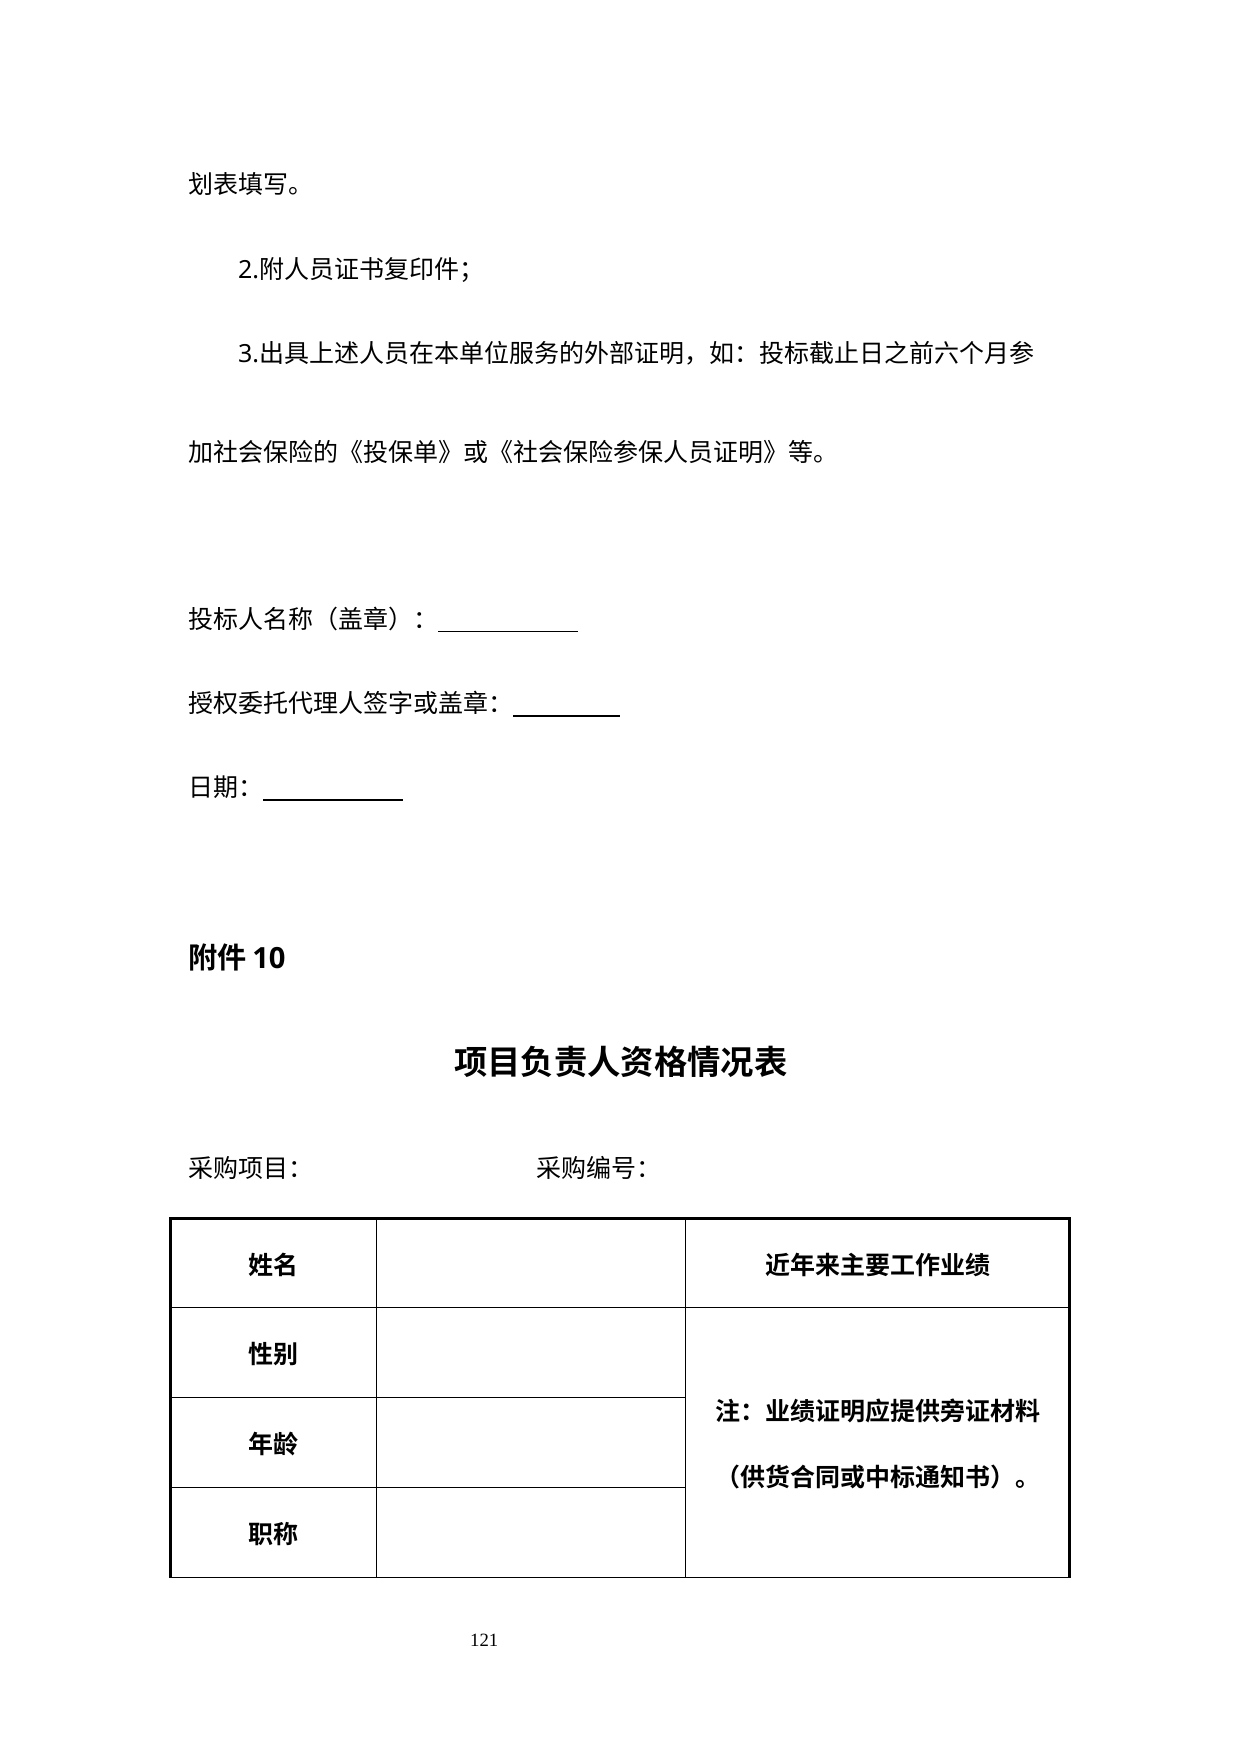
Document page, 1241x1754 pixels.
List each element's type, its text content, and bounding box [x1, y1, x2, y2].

text 投标人名称（盖章）： [188, 584, 1052, 651]
text 日期： [188, 753, 1052, 819]
text 授权委托代理人签字或盖章： [188, 669, 1052, 735]
table_cell [377, 1488, 685, 1577]
table_header 近年来主要工作业绩 [686, 1220, 1068, 1307]
text 附件10 [188, 923, 1052, 989]
table_cell [377, 1398, 685, 1487]
table_cell [377, 1308, 685, 1397]
table_cell 职称 [172, 1488, 376, 1577]
table_cell 性别 [172, 1308, 376, 1397]
table_cell 注：业绩证明应提供旁证材料 （供货合同或中标通知书）。 [686, 1308, 1068, 1577]
text 采购项目： 采购编号： [188, 1133, 1052, 1199]
table_header [377, 1220, 685, 1307]
text 3.出具上述人员在本单位服务的外部证明，如：投标截止日之前六个月参加社会保险的《投保单》或《社会保险参保人员证明》等。 [188, 318, 1052, 483]
table_header 姓名 [172, 1220, 376, 1307]
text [188, 150, 1052, 216]
table_cell 年龄 [172, 1398, 376, 1487]
text 项目负责人资格情况表 [188, 1027, 1053, 1093]
text 2.附人员证书复印件； [188, 234, 1052, 300]
